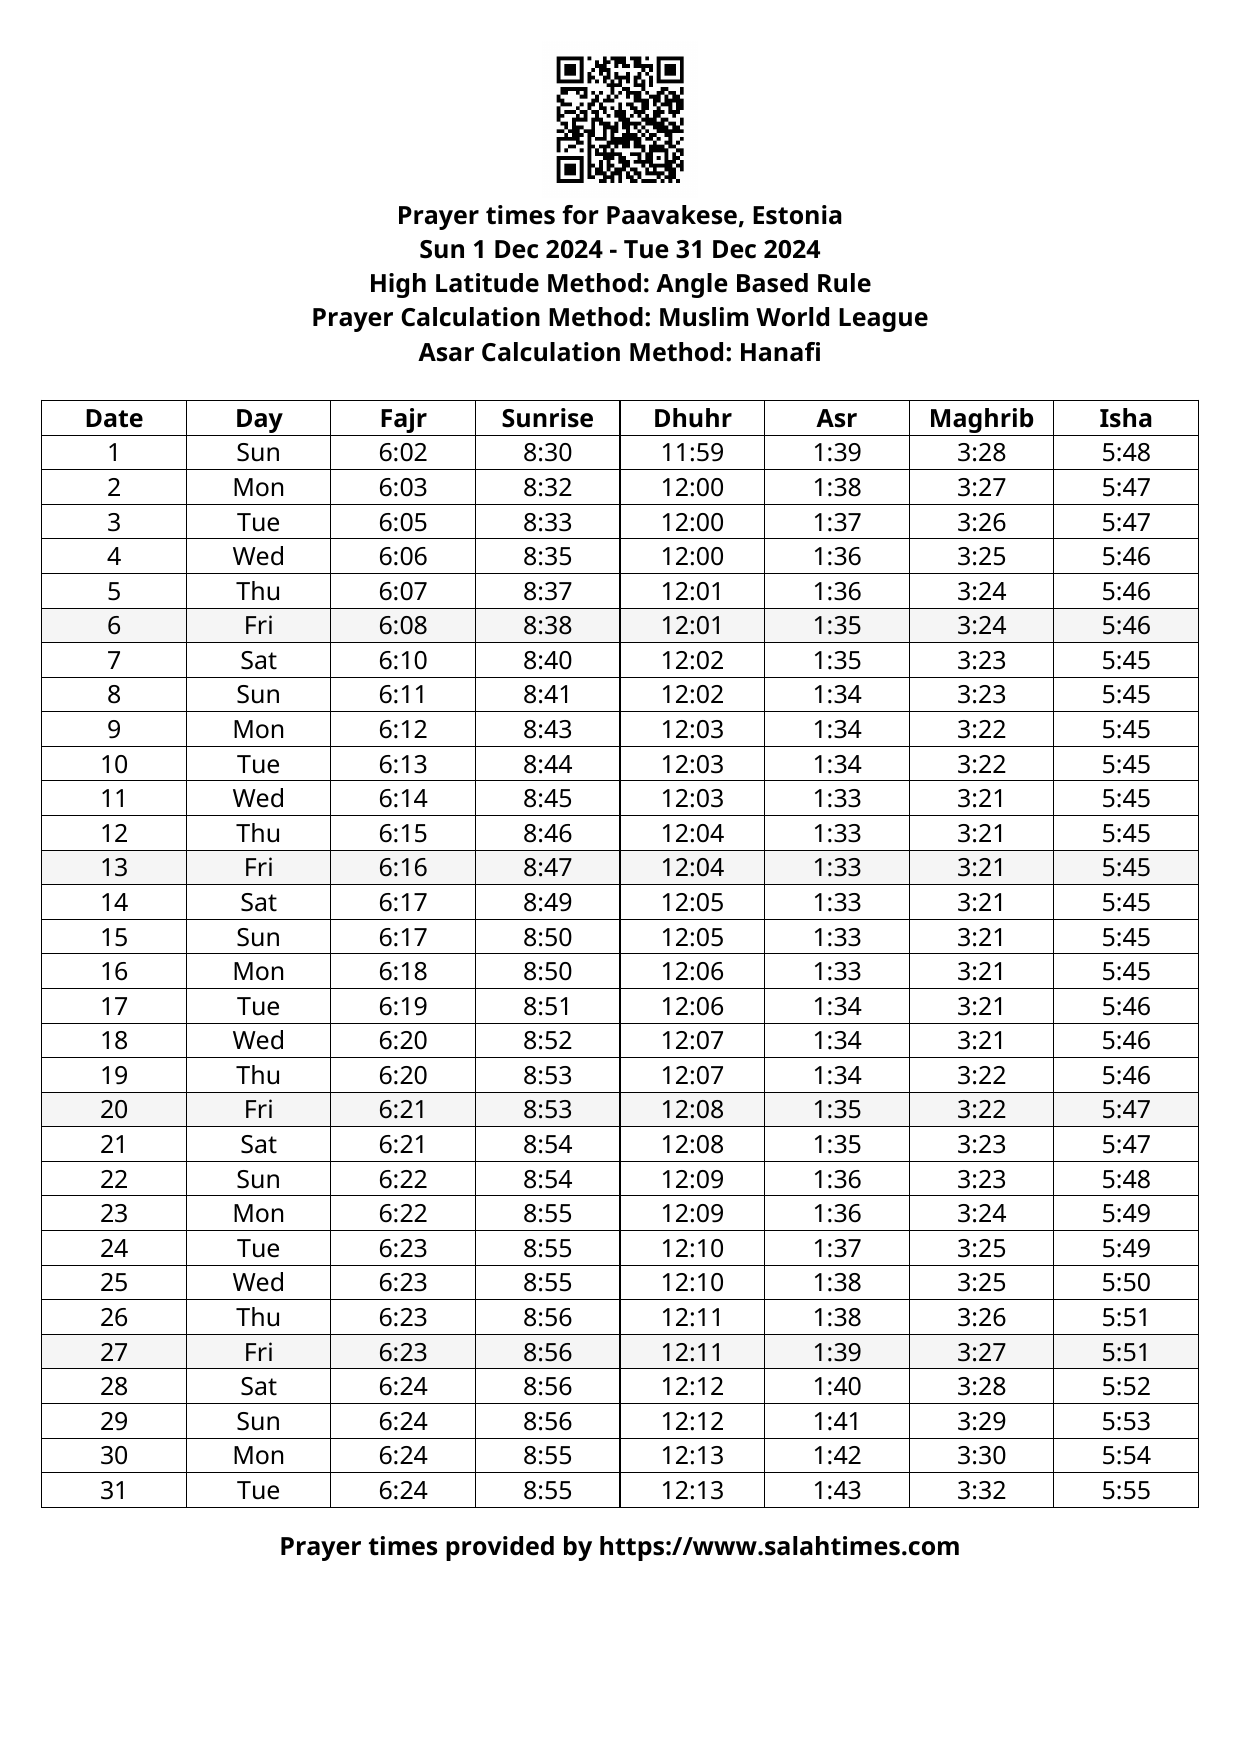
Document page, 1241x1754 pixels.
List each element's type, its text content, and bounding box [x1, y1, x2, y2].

table_cell 1:42 [765, 1439, 909, 1472]
table_cell 6:20 [331, 1058, 475, 1092]
table_cell 8:49 [476, 885, 619, 919]
table_cell 3:28 [910, 1369, 1053, 1403]
table_cell 8:35 [476, 539, 619, 573]
table_cell 12:09 [621, 1162, 764, 1195]
table_cell 8:50 [476, 954, 619, 988]
table_cell 8:56 [476, 1404, 619, 1437]
table_cell 8:56 [476, 1300, 619, 1334]
table_cell 3:21 [910, 1024, 1053, 1057]
table_cell 3:27 [910, 470, 1053, 504]
table_cell 8:40 [476, 643, 619, 677]
table_cell 6:14 [331, 781, 475, 815]
table_cell 3:22 [910, 1058, 1053, 1092]
table_cell 1:35 [765, 643, 909, 677]
table_cell 1:34 [765, 678, 909, 711]
table_cell 12:02 [621, 678, 764, 711]
table_cell 1 [42, 436, 186, 469]
table_cell Mon [187, 954, 330, 988]
table_cell 1:35 [765, 1127, 909, 1161]
table_cell 5:45 [1054, 885, 1198, 919]
table_cell Thu [187, 1058, 330, 1092]
table_cell 5:47 [1054, 505, 1198, 538]
table_cell 6:05 [331, 505, 475, 538]
table_cell 3:23 [910, 643, 1053, 677]
table_cell 12:10 [621, 1266, 764, 1299]
table_cell 8:54 [476, 1162, 619, 1195]
table_cell 3:24 [910, 574, 1053, 607]
table_cell 12:00 [621, 539, 764, 573]
table_cell Mon [187, 1439, 330, 1472]
table_cell 6:24 [331, 1369, 475, 1403]
table_cell 8:33 [476, 505, 619, 538]
table_cell 1:38 [765, 470, 909, 504]
table_cell 12:01 [621, 609, 764, 642]
table_cell 12:04 [621, 851, 764, 884]
table_cell 25 [42, 1266, 186, 1299]
table_cell 4 [42, 539, 186, 573]
table_cell 12:06 [621, 954, 764, 988]
table_cell 8 [42, 678, 186, 711]
table_cell 8:52 [476, 1024, 619, 1057]
table_cell 5:49 [1054, 1231, 1198, 1264]
table_cell 6:20 [331, 1024, 475, 1057]
table_cell 1:38 [765, 1300, 909, 1334]
table_cell 3:21 [910, 781, 1053, 815]
table_cell 6:17 [331, 885, 475, 919]
table_cell 17 [42, 989, 186, 1022]
table_cell 3:26 [910, 505, 1053, 538]
table_cell 5:54 [1054, 1439, 1198, 1472]
table_cell 12 [42, 816, 186, 849]
table_cell Sun [187, 678, 330, 711]
text Prayer times for Paavakese, Estonia [42, 198, 1198, 232]
table_cell 3:22 [910, 712, 1053, 746]
table_cell 3:21 [910, 954, 1053, 988]
table_cell 6 [42, 609, 186, 642]
table_cell 12:09 [621, 1196, 764, 1230]
table_cell 1:33 [765, 920, 909, 953]
table_cell 6:21 [331, 1127, 475, 1161]
table_cell 8:37 [476, 574, 619, 607]
table_cell 6:24 [331, 1473, 475, 1507]
table_cell 5:45 [1054, 747, 1198, 780]
table_cell 1:41 [765, 1404, 909, 1437]
table_cell 3:23 [910, 1127, 1053, 1161]
table_cell 12:11 [621, 1335, 764, 1368]
table_cell 6:15 [331, 816, 475, 849]
table_cell 12:08 [621, 1127, 764, 1161]
table_cell 12:11 [621, 1300, 764, 1334]
table_cell 3:29 [910, 1404, 1053, 1437]
table_cell 5:45 [1054, 781, 1198, 815]
table_cell 3:32 [910, 1473, 1053, 1507]
table_cell 3:24 [910, 1196, 1053, 1230]
table_cell Mon [187, 712, 330, 746]
table_cell 12:05 [621, 885, 764, 919]
table_cell 12:07 [621, 1024, 764, 1057]
table_cell 19 [42, 1058, 186, 1092]
table_cell 8:56 [476, 1369, 619, 1403]
table_cell Sun [187, 436, 330, 469]
table_header Date [42, 401, 186, 434]
table_cell 6:24 [331, 1404, 475, 1437]
table_cell 3:21 [910, 816, 1053, 849]
table_cell 27 [42, 1335, 186, 1368]
table_cell 5:47 [1054, 1093, 1198, 1126]
table_cell 5:45 [1054, 816, 1198, 849]
table_cell 3:23 [910, 678, 1053, 711]
table_cell 5:47 [1054, 1127, 1198, 1161]
table_cell 8:47 [476, 851, 619, 884]
table_cell 8:53 [476, 1058, 619, 1092]
table_cell 8:55 [476, 1231, 619, 1264]
table_cell 3:25 [910, 1266, 1053, 1299]
table_cell 3:24 [910, 609, 1053, 642]
table_cell 5:51 [1054, 1335, 1198, 1368]
table_cell 3:21 [910, 920, 1053, 953]
table_cell Mon [187, 1196, 330, 1230]
table_cell 9 [42, 712, 186, 746]
table_cell 1:33 [765, 954, 909, 988]
table_cell 6:22 [331, 1196, 475, 1230]
table_cell 6:12 [331, 712, 475, 746]
table_cell 6:23 [331, 1266, 475, 1299]
table_cell 6:24 [331, 1439, 475, 1472]
table_cell 15 [42, 920, 186, 953]
table_cell 8:32 [476, 470, 619, 504]
table_cell 18 [42, 1024, 186, 1057]
table_cell 3:22 [910, 747, 1053, 780]
table_cell 3:21 [910, 885, 1053, 919]
table_cell 6:02 [331, 436, 475, 469]
table_cell 5:51 [1054, 1300, 1198, 1334]
table_cell 12:02 [621, 643, 764, 677]
text Prayer Calculation Method: Muslim World League [42, 300, 1198, 334]
table_header Maghrib [910, 401, 1053, 434]
table_cell 5:45 [1054, 712, 1198, 746]
table_cell 31 [42, 1473, 186, 1507]
table_header Isha [1054, 401, 1198, 434]
table_header Asr [765, 401, 909, 434]
table_cell 20 [42, 1093, 186, 1126]
table_cell 1:36 [765, 574, 909, 607]
table_cell 8:43 [476, 712, 619, 746]
table_cell 1:37 [765, 505, 909, 538]
table_cell Wed [187, 539, 330, 573]
table_cell 6:06 [331, 539, 475, 573]
table_cell 24 [42, 1231, 186, 1264]
table_cell 1:35 [765, 609, 909, 642]
table_cell 6:17 [331, 920, 475, 953]
table_cell 6:18 [331, 954, 475, 988]
table_cell 8:46 [476, 816, 619, 849]
table_cell 5:45 [1054, 851, 1198, 884]
table_cell 12:06 [621, 989, 764, 1022]
table_cell 1:39 [765, 436, 909, 469]
table_cell 6:21 [331, 1093, 475, 1126]
table_cell 1:34 [765, 989, 909, 1022]
table_cell 12:05 [621, 920, 764, 953]
table_cell 30 [42, 1439, 186, 1472]
table_cell 5:48 [1054, 436, 1198, 469]
table_cell 5:46 [1054, 989, 1198, 1022]
table_cell Sat [187, 885, 330, 919]
table_cell 5:48 [1054, 1162, 1198, 1195]
table_header Dhuhr [621, 401, 764, 434]
table_cell Thu [187, 816, 330, 849]
table_cell 23 [42, 1196, 186, 1230]
table_cell Tue [187, 989, 330, 1022]
table_cell 12:13 [621, 1473, 764, 1507]
table_cell 6:11 [331, 678, 475, 711]
table_cell 1:33 [765, 816, 909, 849]
table_cell 8:54 [476, 1127, 619, 1161]
table_cell 8:41 [476, 678, 619, 711]
table_cell 28 [42, 1369, 186, 1403]
table_cell 3:23 [910, 1162, 1053, 1195]
table_cell 6:22 [331, 1162, 475, 1195]
table_cell 1:34 [765, 712, 909, 746]
table_cell Wed [187, 781, 330, 815]
table_cell Sun [187, 920, 330, 953]
table_cell 1:38 [765, 1266, 909, 1299]
table_cell 12:04 [621, 816, 764, 849]
table_cell 12:12 [621, 1369, 764, 1403]
table_cell 5 [42, 574, 186, 607]
table_cell 1:33 [765, 851, 909, 884]
table_cell Thu [187, 574, 330, 607]
table_cell 1:35 [765, 1093, 909, 1126]
table_cell 1:36 [765, 1162, 909, 1195]
table_cell Sun [187, 1404, 330, 1437]
table_cell 3:30 [910, 1439, 1053, 1472]
table_cell 8:53 [476, 1093, 619, 1126]
table_cell 26 [42, 1300, 186, 1334]
table_header Sunrise [476, 401, 619, 434]
table_cell Sun [187, 1162, 330, 1195]
table_cell 1:37 [765, 1231, 909, 1264]
table_cell 8:51 [476, 989, 619, 1022]
table_cell 8:50 [476, 920, 619, 953]
table_cell 12:12 [621, 1404, 764, 1437]
table_cell 21 [42, 1127, 186, 1161]
table_cell 12:13 [621, 1439, 764, 1472]
table_cell Tue [187, 505, 330, 538]
table_cell 11 [42, 781, 186, 815]
table_cell 3:25 [910, 539, 1053, 573]
table_cell 5:46 [1054, 574, 1198, 607]
table_cell 6:13 [331, 747, 475, 780]
table_cell 8:55 [476, 1439, 619, 1472]
table_cell 5:46 [1054, 1058, 1198, 1092]
table_cell 12:07 [621, 1058, 764, 1092]
table_cell 16 [42, 954, 186, 988]
table_cell 3:28 [910, 436, 1053, 469]
table_cell 5:45 [1054, 643, 1198, 677]
table_cell 11:59 [621, 436, 764, 469]
table_cell Wed [187, 1024, 330, 1057]
table_cell 5:52 [1054, 1369, 1198, 1403]
table_cell 8:55 [476, 1196, 619, 1230]
table_cell 22 [42, 1162, 186, 1195]
table_cell 12:03 [621, 747, 764, 780]
table_cell Thu [187, 1300, 330, 1334]
table_cell Fri [187, 1335, 330, 1368]
table_cell 29 [42, 1404, 186, 1437]
table_cell 6:10 [331, 643, 475, 677]
table_cell Tue [187, 747, 330, 780]
table_cell 2 [42, 470, 186, 504]
table_cell 6:08 [331, 609, 475, 642]
text High Latitude Method: Angle Based Rule [42, 266, 1198, 300]
table_cell 10 [42, 747, 186, 780]
table_cell Fri [187, 851, 330, 884]
table_cell 12:01 [621, 574, 764, 607]
table_cell 3:21 [910, 989, 1053, 1022]
table_cell 6:16 [331, 851, 475, 884]
table_cell 6:07 [331, 574, 475, 607]
table_cell 5:45 [1054, 954, 1198, 988]
table_cell Tue [187, 1473, 330, 1507]
table_cell 1:33 [765, 885, 909, 919]
table_cell 5:46 [1054, 1024, 1198, 1057]
table_cell Mon [187, 470, 330, 504]
table_cell 5:50 [1054, 1266, 1198, 1299]
table_cell 5:49 [1054, 1196, 1198, 1230]
table_cell 5:46 [1054, 539, 1198, 573]
table_cell 1:43 [765, 1473, 909, 1507]
text Prayer times provided by https://www.salahtimes.com [42, 1528, 1198, 1563]
table_cell 5:45 [1054, 678, 1198, 711]
text Sun 1 Dec 2024 - Tue 31 Dec 2024 [42, 232, 1198, 266]
table_cell Sat [187, 643, 330, 677]
table_cell 1:34 [765, 1024, 909, 1057]
table_cell 13 [42, 851, 186, 884]
table_header Fajr [331, 401, 475, 434]
table_cell 8:55 [476, 1473, 619, 1507]
table_cell 1:40 [765, 1369, 909, 1403]
table_cell 5:46 [1054, 609, 1198, 642]
table_cell 12:08 [621, 1093, 764, 1126]
table_cell Fri [187, 609, 330, 642]
table_cell 8:44 [476, 747, 619, 780]
table_cell 6:23 [331, 1335, 475, 1368]
table_cell Fri [187, 1093, 330, 1126]
table_cell 12:00 [621, 505, 764, 538]
table_cell 14 [42, 885, 186, 919]
table_cell 1:36 [765, 1196, 909, 1230]
table_cell Tue [187, 1231, 330, 1264]
table_cell 1:34 [765, 1058, 909, 1092]
table_cell 12:00 [621, 470, 764, 504]
table_cell 1:34 [765, 747, 909, 780]
table_cell 12:03 [621, 781, 764, 815]
table_cell 5:53 [1054, 1404, 1198, 1437]
table_cell 6:23 [331, 1231, 475, 1264]
table_cell 8:56 [476, 1335, 619, 1368]
picture [542, 41, 699, 198]
table_cell 8:38 [476, 609, 619, 642]
table_cell 12:03 [621, 712, 764, 746]
table_cell 5:55 [1054, 1473, 1198, 1507]
text Asar Calculation Method: Hanafi [42, 334, 1198, 368]
table_cell 3:26 [910, 1300, 1053, 1334]
table_cell 3:27 [910, 1335, 1053, 1368]
table_cell Sat [187, 1369, 330, 1403]
table_cell 7 [42, 643, 186, 677]
table_cell 6:23 [331, 1300, 475, 1334]
table_cell 8:55 [476, 1266, 619, 1299]
table_cell 3:21 [910, 851, 1053, 884]
table_cell 3 [42, 505, 186, 538]
table_cell 6:03 [331, 470, 475, 504]
table_cell 8:45 [476, 781, 619, 815]
table_cell 1:39 [765, 1335, 909, 1368]
table_cell 3:22 [910, 1093, 1053, 1126]
table_cell 1:33 [765, 781, 909, 815]
table_cell 1:36 [765, 539, 909, 573]
table_cell 8:30 [476, 436, 619, 469]
table_cell 5:45 [1054, 920, 1198, 953]
table_cell Wed [187, 1266, 330, 1299]
table_cell 3:25 [910, 1231, 1053, 1264]
table_cell Sat [187, 1127, 330, 1161]
table_cell 6:19 [331, 989, 475, 1022]
table_cell 12:10 [621, 1231, 764, 1264]
table_cell 5:47 [1054, 470, 1198, 504]
table_header Day [187, 401, 330, 434]
